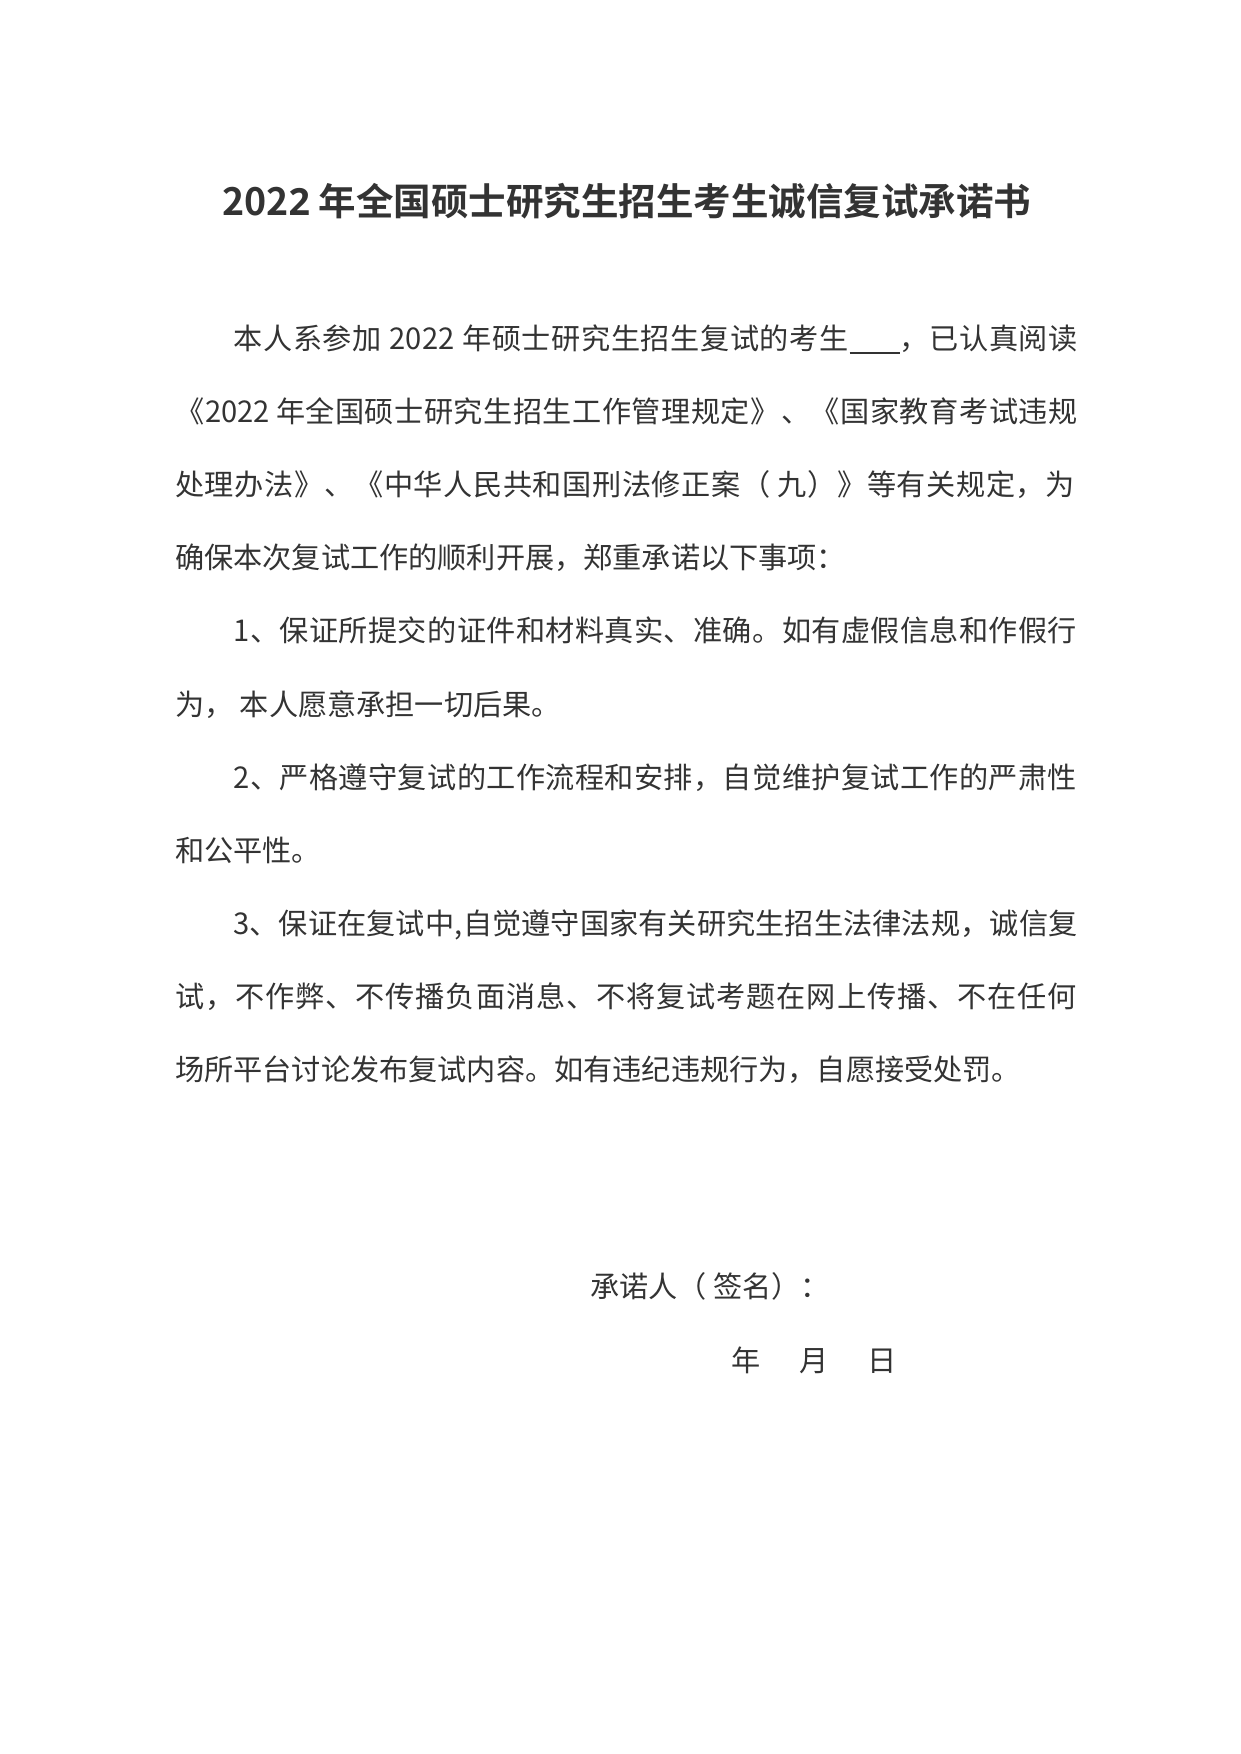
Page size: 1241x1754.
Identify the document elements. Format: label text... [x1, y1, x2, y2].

text 2022 年全国硕士研究生招生考生诚信复试承诺书 [175, 164, 1078, 229]
text 承诺人（ 签名）： [590, 1264, 1078, 1306]
text 本人系参加 2022 年硕士研究生招生复试的考生 ，已认真阅读《2022年全国硕士研究生招生工作管理规定》、《国家教育考试违规处理办法》、《中华人民共和国刑法修正案（ 九）》等有关规定，为确保本次复试工作的顺利开展，郑重承诺以下事项： [175, 315, 1078, 577]
text 3、保证在复试中,自觉遵守国家有关研究生招生法律法规，诚信复试，不作弊、不传播负面消息、不将复试考题在网上传播、不在任何场所平台讨论发布复试内容。如有违纪违规行为，自愿接受处罚。 [175, 900, 1078, 1089]
text 2、严格遵守复试的工作流程和安排，自觉维护复试工作的严肃性和公平性。 [175, 754, 1078, 869]
text 年 月 日 [731, 1337, 1078, 1379]
text 1、保证所提交的证件和材料真实、准确。如有虚假信息和作假行为， 本人愿意承担一切后果。 [175, 608, 1078, 723]
